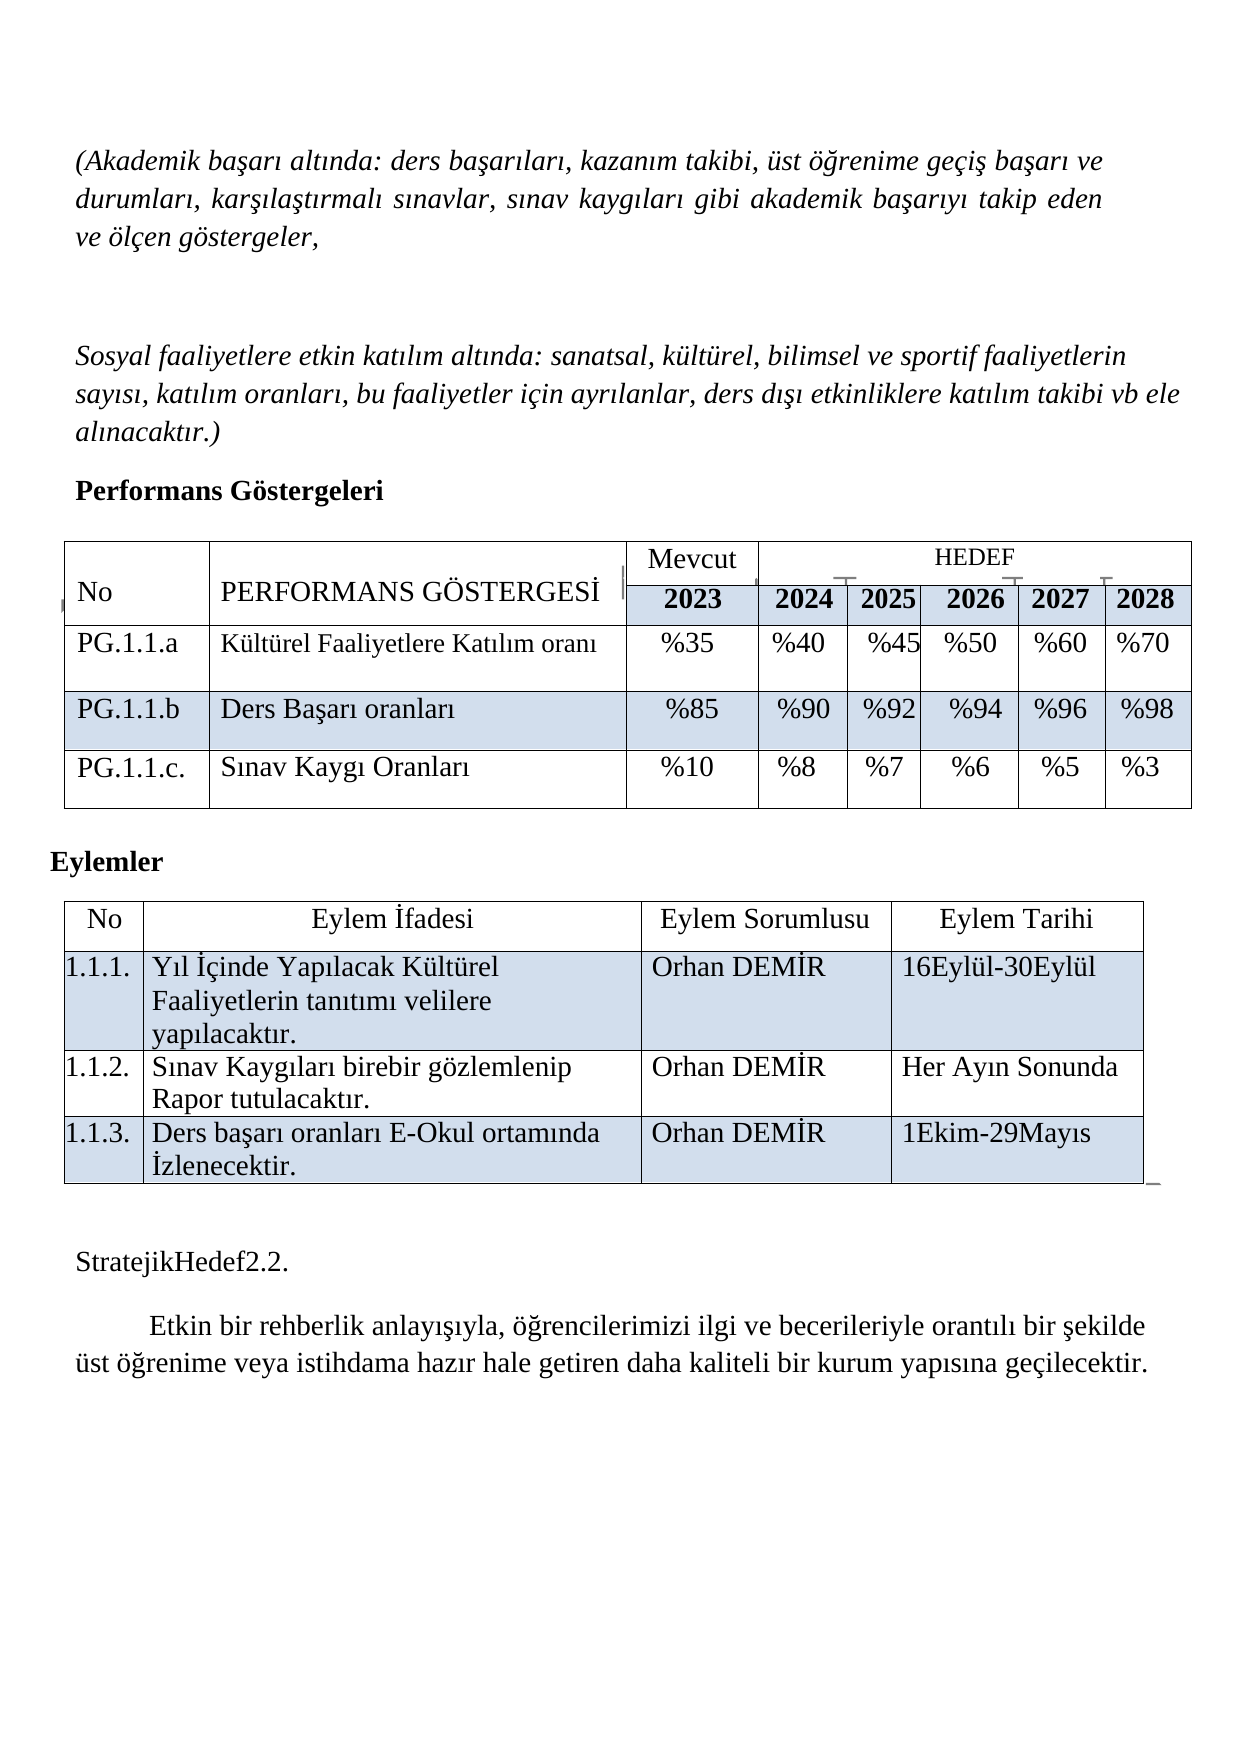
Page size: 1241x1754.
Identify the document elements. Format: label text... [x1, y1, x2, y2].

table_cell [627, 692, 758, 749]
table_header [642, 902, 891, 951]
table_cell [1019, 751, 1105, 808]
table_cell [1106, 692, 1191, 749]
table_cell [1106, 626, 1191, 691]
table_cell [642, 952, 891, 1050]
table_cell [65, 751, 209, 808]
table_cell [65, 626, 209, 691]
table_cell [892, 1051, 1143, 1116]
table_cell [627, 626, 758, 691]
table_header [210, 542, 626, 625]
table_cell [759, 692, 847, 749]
subtitle StratejikHedef2.2. [75, 1244, 1240, 1278]
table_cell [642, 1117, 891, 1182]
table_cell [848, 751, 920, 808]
subtitle Performans Göstergeleri [75, 473, 1240, 507]
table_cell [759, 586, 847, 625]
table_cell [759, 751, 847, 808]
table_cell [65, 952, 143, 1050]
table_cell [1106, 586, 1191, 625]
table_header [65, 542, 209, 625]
text Eylemler [50, 844, 1240, 877]
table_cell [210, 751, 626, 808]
text Sosyal faaliyetlere etkin katılım altında: sanatsal, kültürel, bilimsel ve sportif faaliyetlerin sayısı, katılım oranları, bu faaliyetler için ayrılanlar, ders dışı etkinliklere katılım takibi vb ele alınacaktır.) [75, 338, 1183, 448]
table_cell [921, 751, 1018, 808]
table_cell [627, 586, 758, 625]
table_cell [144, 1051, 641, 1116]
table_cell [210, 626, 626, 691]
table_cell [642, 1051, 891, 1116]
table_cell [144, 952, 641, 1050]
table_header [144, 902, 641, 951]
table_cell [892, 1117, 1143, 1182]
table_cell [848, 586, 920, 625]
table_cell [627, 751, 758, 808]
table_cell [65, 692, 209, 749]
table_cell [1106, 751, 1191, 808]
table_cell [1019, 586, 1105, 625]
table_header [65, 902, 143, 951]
text (Akademik başarı altında: ders başarıları, kazanım takibi, üst öğrenime geçiş başarı ve durumları, karşılaştırmalı sınavlar, sınav kaygıları gibi akademik başarıyı takip eden ve ölçen göstergeler, [75, 143, 1104, 252]
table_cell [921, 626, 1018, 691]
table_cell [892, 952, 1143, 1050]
text Etkin bir rehberlik anlayışıyla, öğrencilerimizi ilgi ve becerileriyle orantılı bir şekilde üst öğrenime veya istihdama hazır hale getiren daha kaliteli bir kurum yapısına geçilecektir. [75, 1308, 1160, 1416]
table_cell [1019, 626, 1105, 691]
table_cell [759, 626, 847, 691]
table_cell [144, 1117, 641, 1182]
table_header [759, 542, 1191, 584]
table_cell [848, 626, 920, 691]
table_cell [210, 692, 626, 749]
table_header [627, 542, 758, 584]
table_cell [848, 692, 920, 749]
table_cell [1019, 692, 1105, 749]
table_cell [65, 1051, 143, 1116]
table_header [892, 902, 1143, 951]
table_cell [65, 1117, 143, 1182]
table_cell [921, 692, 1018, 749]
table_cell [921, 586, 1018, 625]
